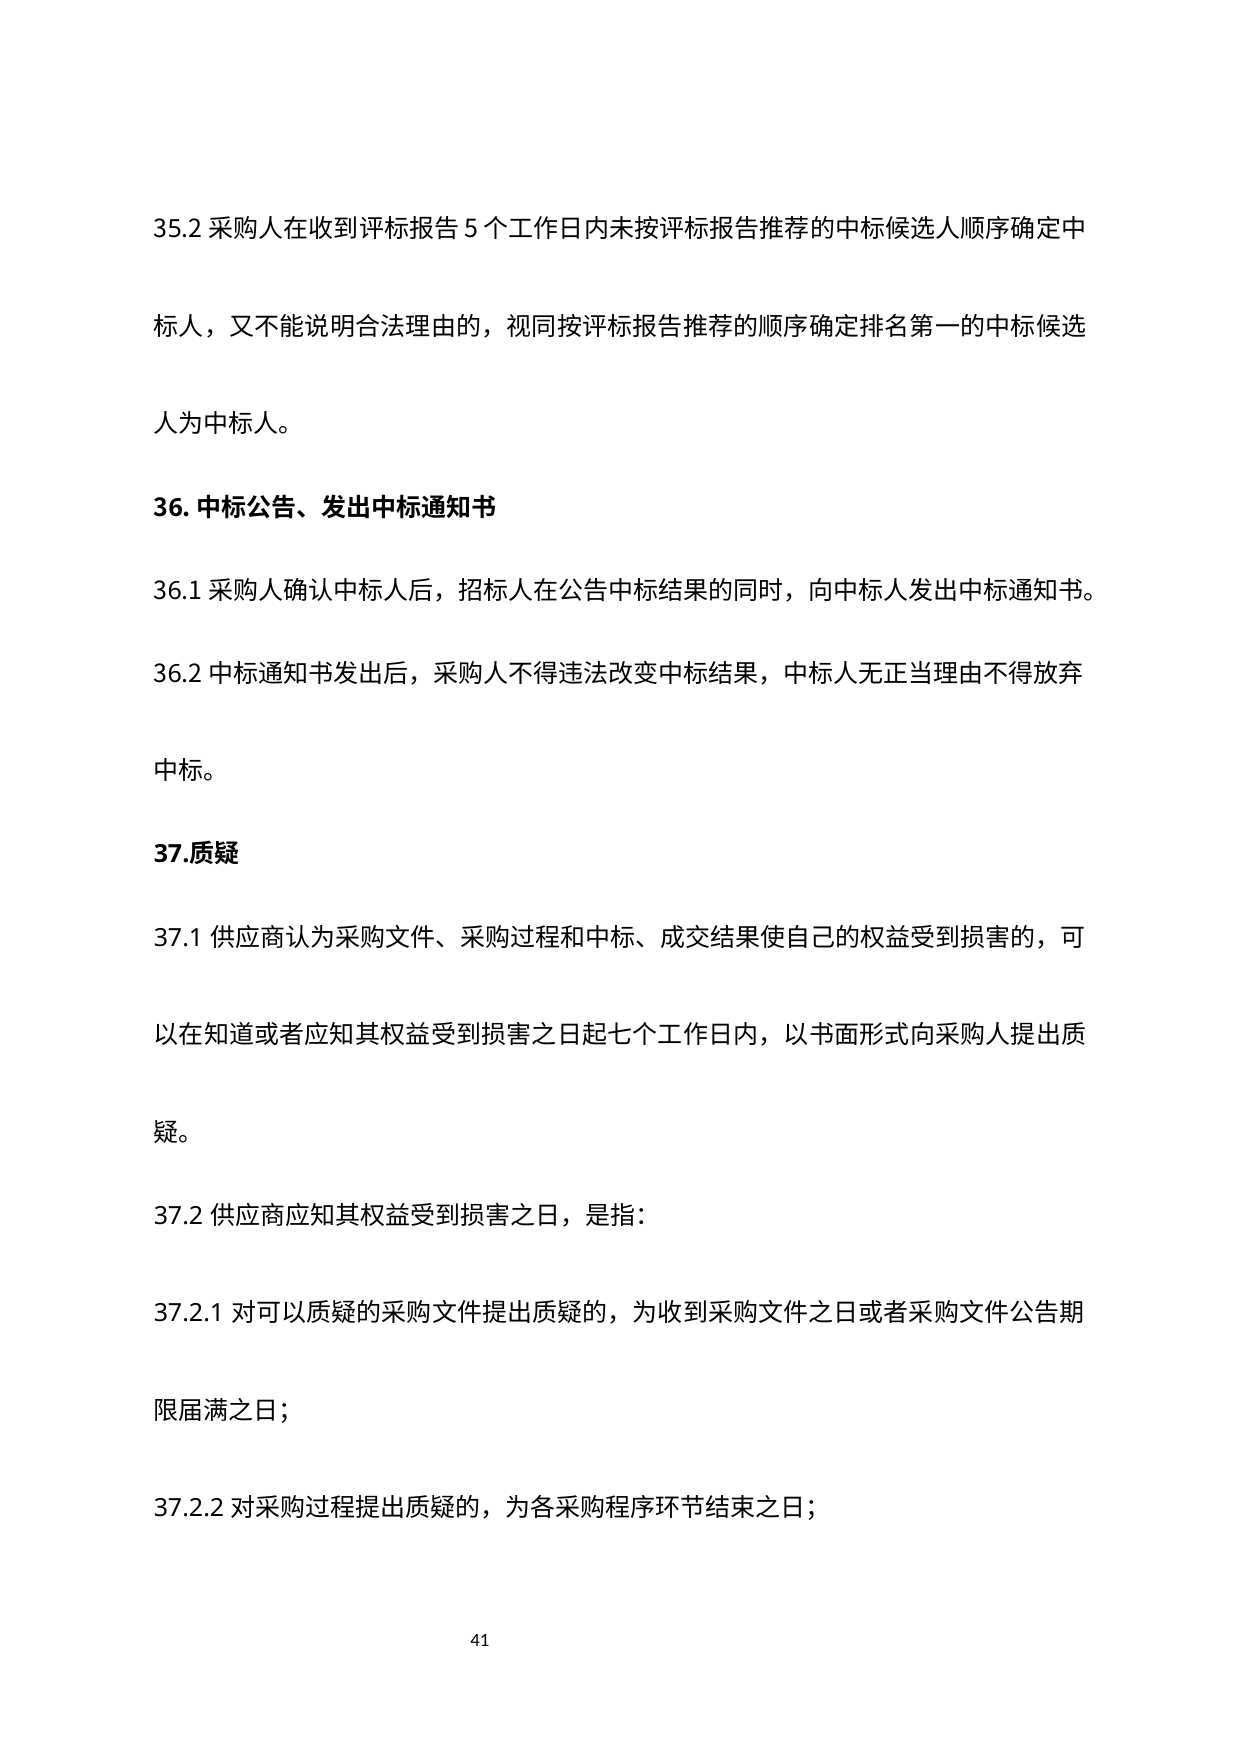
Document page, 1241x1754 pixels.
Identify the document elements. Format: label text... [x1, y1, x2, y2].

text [153, 1181, 1087, 1538]
text 35.2 采购人在收到评标报告5个工作日内未按评标报告推荐的中标候选人顺序确定中标人，又不能说明合法理由的，视同按评标报告推荐的顺序确定排名第一的中标候选人为中标人。 [153, 194, 1087, 454]
text 37.质疑 [153, 819, 1087, 884]
text 36. 中标公告、发出中标通知书 [153, 473, 1087, 538]
text 36.2 中标通知书发出后，采购人不得违法改变中标结果，中标人无正当理由不得放弃中标。 [153, 639, 1087, 801]
text 36.1 采购人确认中标人后，招标人在公告中标结果的同时，向中标人发出中标通知书。 [153, 556, 1087, 621]
text 37.1 供应商认为采购文件、采购过程和中标、成交结果使自己的权益受到损害的，可以在知道或者应知其权益受到损害之日起七个工作日内，以书面形式向采购人提出质疑。 [153, 903, 1087, 1163]
